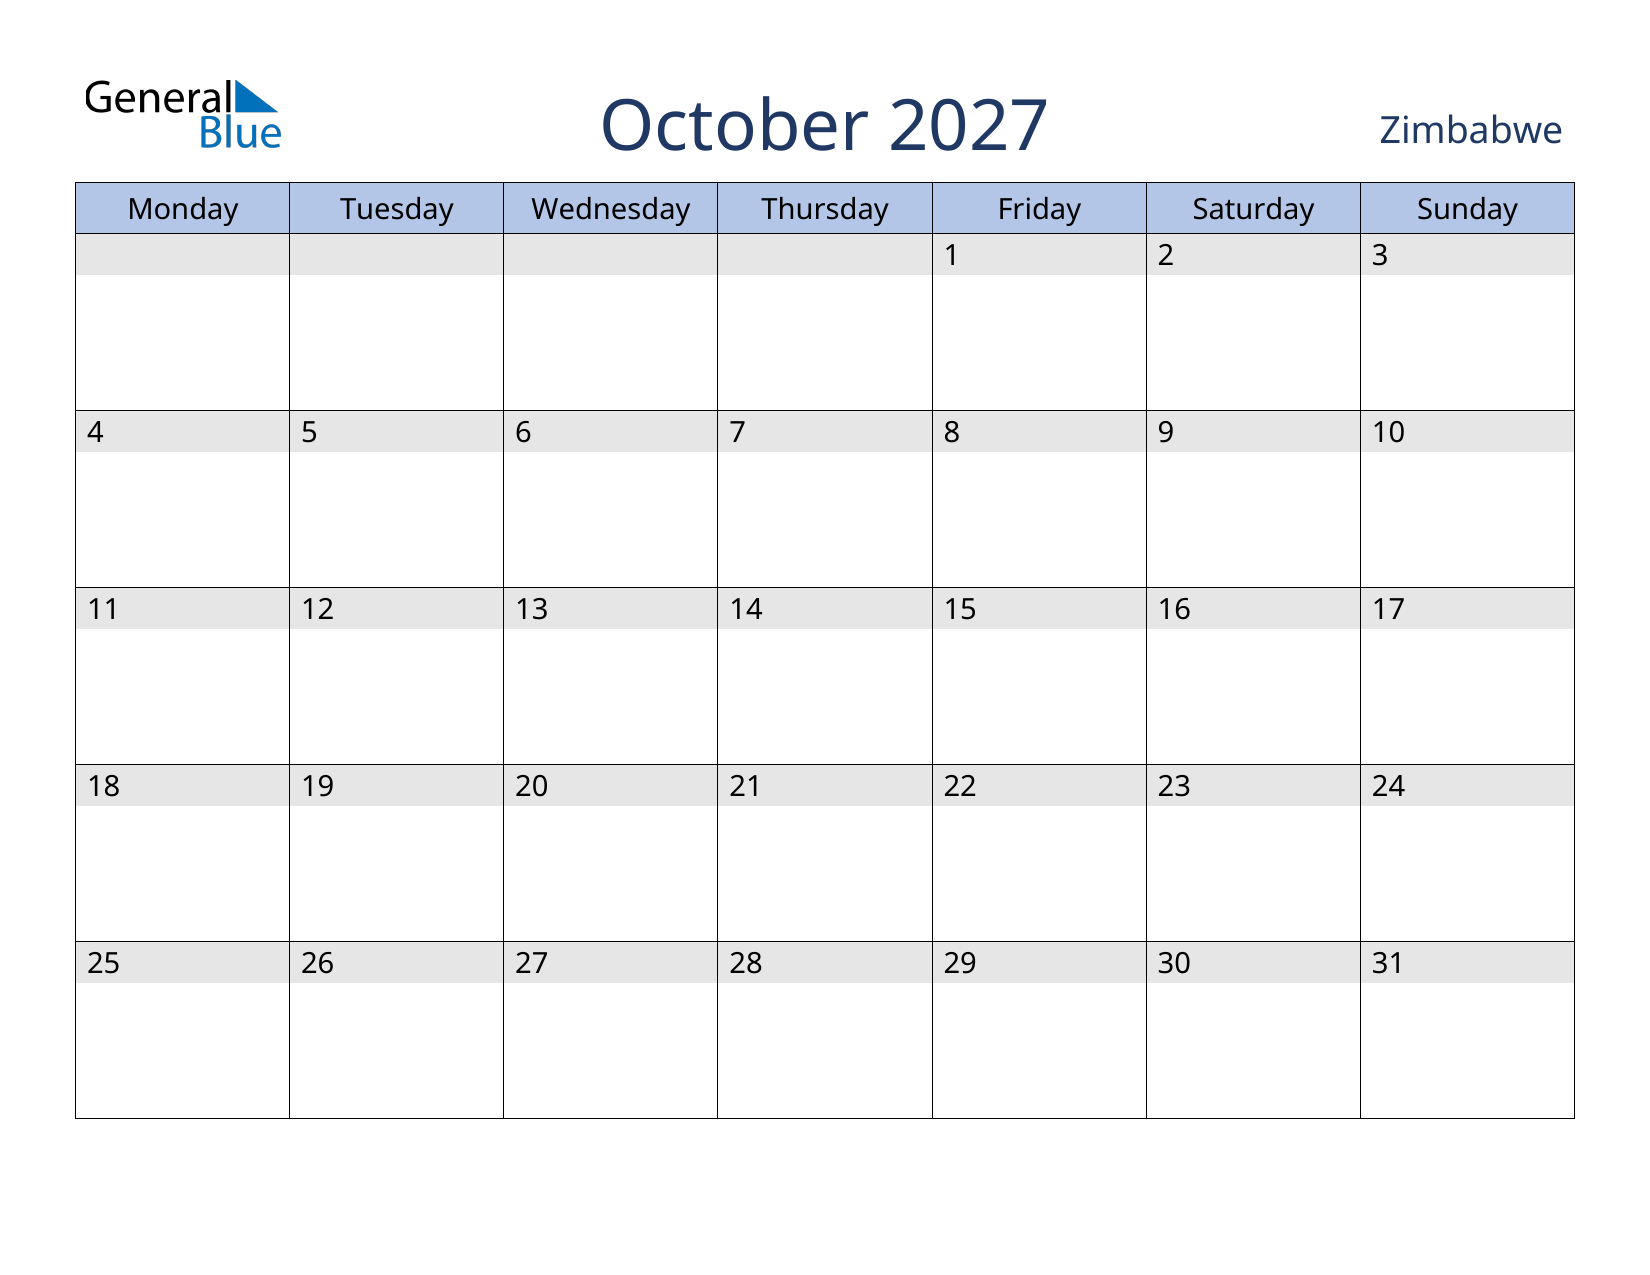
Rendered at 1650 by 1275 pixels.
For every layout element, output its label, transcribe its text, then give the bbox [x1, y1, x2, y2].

table_cell [1147, 983, 1360, 1118]
table_cell [718, 234, 932, 275]
table_header Zimbabwe [1146, 75, 1574, 182]
table_cell 26 [290, 942, 503, 983]
table_cell [1361, 629, 1574, 764]
table_cell 7 [718, 411, 932, 452]
table_cell [76, 983, 289, 1118]
table_cell [290, 452, 503, 587]
table_cell [718, 629, 932, 764]
table_cell 3 [1361, 234, 1574, 275]
table_cell 22 [933, 765, 1146, 806]
table_cell 1 [933, 234, 1146, 275]
table_cell [504, 234, 717, 275]
table_cell 11 [76, 588, 289, 629]
table_cell [76, 452, 289, 587]
table_cell 31 [1361, 942, 1574, 983]
table_cell 2 [1147, 234, 1360, 275]
table_cell 17 [1361, 588, 1574, 629]
table_cell 12 [290, 588, 503, 629]
table_cell 14 [718, 588, 932, 629]
table_cell 29 [933, 942, 1146, 983]
table_cell Sunday [1361, 183, 1574, 233]
table_cell [1361, 275, 1574, 410]
table_cell 4 [76, 411, 289, 452]
table_cell [1361, 806, 1574, 941]
table_cell 30 [1147, 942, 1360, 983]
table_cell 21 [718, 765, 932, 806]
table_cell [933, 452, 1146, 587]
table_cell [76, 275, 289, 410]
table_cell Tuesday [290, 183, 503, 233]
table_cell [1147, 275, 1360, 410]
table_cell Monday [76, 183, 289, 233]
table_cell [290, 983, 503, 1118]
table_cell [290, 806, 503, 941]
table_cell 28 [718, 942, 932, 983]
table_cell [290, 234, 503, 275]
table_cell [76, 806, 289, 941]
table_cell 6 [504, 411, 717, 452]
table_cell [504, 806, 717, 941]
table_cell [933, 629, 1146, 764]
table_cell [718, 806, 932, 941]
table_cell Thursday [718, 183, 932, 233]
table_cell [933, 806, 1146, 941]
table_cell Saturday [1147, 183, 1360, 233]
table_cell [933, 275, 1146, 410]
table_cell [504, 275, 717, 410]
table_cell [76, 629, 289, 764]
table_cell [718, 983, 932, 1118]
table_cell 9 [1147, 411, 1360, 452]
table_cell 20 [504, 765, 717, 806]
table_header [76, 75, 503, 182]
table_cell [718, 452, 932, 587]
table_cell 15 [933, 588, 1146, 629]
table_cell Wednesday [504, 183, 717, 233]
table_cell 10 [1361, 411, 1574, 452]
table_cell Friday [933, 183, 1146, 233]
table_cell [1147, 806, 1360, 941]
table_cell 5 [290, 411, 503, 452]
table_cell [1361, 452, 1574, 587]
table_cell [504, 452, 717, 587]
table_cell 24 [1361, 765, 1574, 806]
table_cell [504, 629, 717, 764]
picture [86, 80, 281, 148]
table_cell 16 [1147, 588, 1360, 629]
table_cell [1147, 452, 1360, 587]
table_cell 18 [76, 765, 289, 806]
table_cell 23 [1147, 765, 1360, 806]
table_cell [1361, 983, 1574, 1118]
table_cell 19 [290, 765, 503, 806]
table_cell [933, 983, 1146, 1118]
table_cell 27 [504, 942, 717, 983]
table_cell [290, 275, 503, 410]
table_cell 13 [504, 588, 717, 629]
table_cell [504, 983, 717, 1118]
table_cell [718, 275, 932, 410]
table_cell [76, 234, 289, 275]
table_cell 8 [933, 411, 1146, 452]
table_cell [290, 629, 503, 764]
table_header October 2027 [504, 75, 1146, 182]
table_cell 25 [76, 942, 289, 983]
table_cell [1147, 629, 1360, 764]
